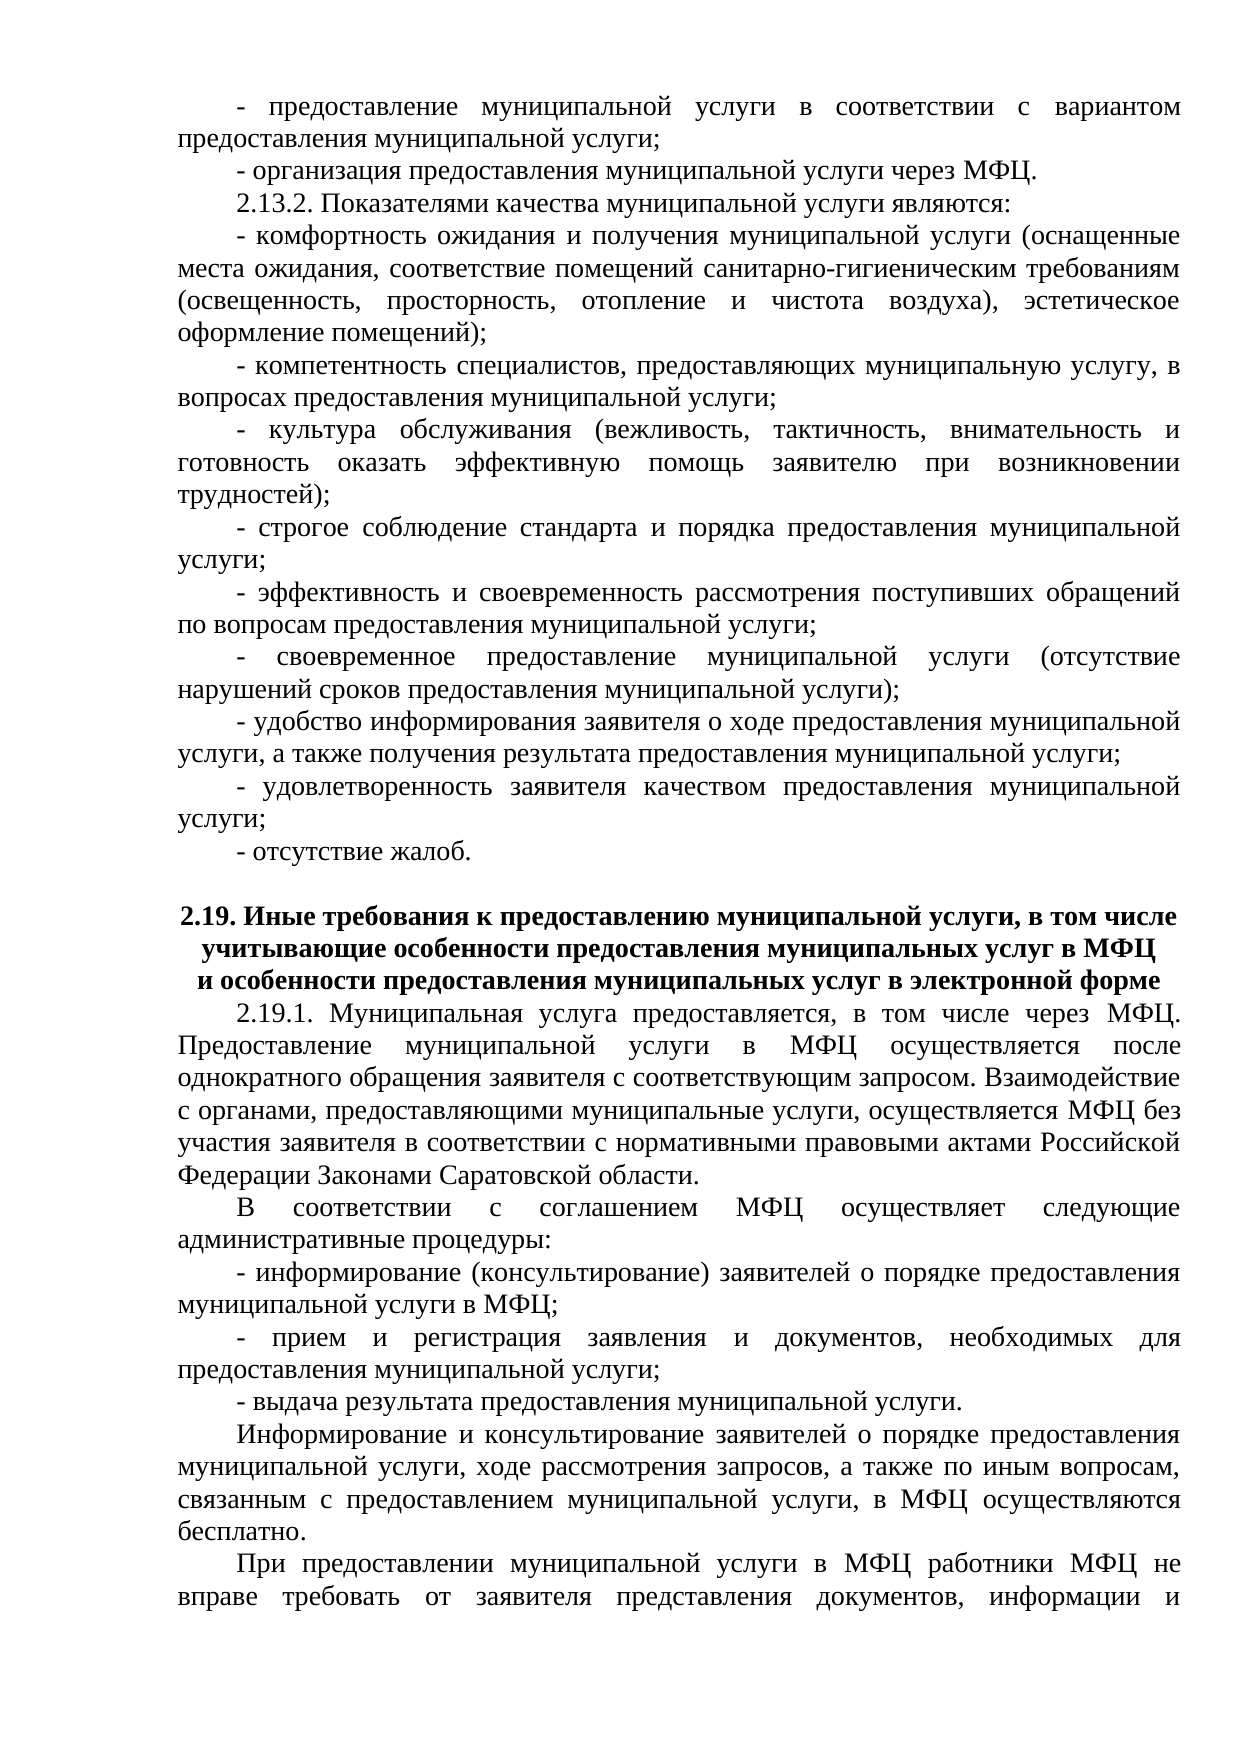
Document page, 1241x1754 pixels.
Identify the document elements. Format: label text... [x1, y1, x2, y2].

text - организация предоставления муниципальной услуги через МФЦ. [177, 153, 1181, 186]
text - предоставление муниципальной услуги в соответствии с вариантом предоставления муниципальной услуги; [177, 89, 1181, 153]
text - культура обслуживания (вежливость, тактичность, внимательность и готовность оказать эффективную помощь заявителю при возникновении трудностей); [177, 413, 1181, 510]
text и особенности предоставления муниципальных услуг в электронной форме [177, 963, 1181, 996]
text - выдача результата предоставления муниципальной услуги. [177, 1384, 1181, 1417]
text - информирование (консультирование) заявителей о порядке предоставления муниципальной услуги в МФЦ; [177, 1255, 1181, 1320]
text - отсутствие жалоб. [177, 834, 1181, 866]
text - эффективность и своевременность рассмотрения поступивших обращений по вопросам предоставления муниципальной услуги; [177, 574, 1181, 639]
text - своевременное предоставление муниципальной услуги (отсутствие нарушений сроков предоставления муниципальной услуги); [177, 639, 1181, 704]
text - компетентность специалистов, предоставляющих муниципальную услугу, в вопросах предоставления муниципальной услуги; [177, 348, 1181, 413]
text Информирование и консультирование заявителей о порядке предоставления муниципальной услуги, ходе рассмотрения запросов, а также по иным вопросам, связанным с предоставлением муниципальной услуги, в МФЦ осуществляются бесплатно. [177, 1417, 1181, 1546]
text - прием и регистрация заявления и документов, необходимых для предоставления муниципальной услуги; [177, 1320, 1181, 1384]
text 2.13.2. Показателями качества муниципальной услуги являются: [177, 186, 1181, 218]
text 2.19.1. Муниципальная услуга предоставляется, в том числе через МФЦ. Предоставление муниципальной услуги в МФЦ осуществляется после однократного обращения заявителя с соответствующим запросом. Взаимодействие с органами, предоставляющими муниципальные услуги, осуществляется МФЦ без участия заявителя в соответствии с нормативными правовыми актами Российской Федерации Законами Саратовской области. [177, 996, 1181, 1190]
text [177, 1546, 1181, 1611]
text - комфортность ожидания и получения муниципальной услуги (оснащенные места ожидания, соответствие помещений санитарно-гигиеническим требованиям (освещенность, просторность, отопление и чистота воздуха), эстетическое оформление помещений); [177, 218, 1181, 348]
text - удобство информирования заявителя о ходе предоставления муниципальной услуги, а также получения результата предоставления муниципальной услуги; [177, 704, 1181, 769]
text 2.19. Иные требования к предоставлению муниципальной услуги, в том числе учитывающие особенности предоставления муниципальных услуг в МФЦ [177, 898, 1181, 963]
text - удовлетворенность заявителя качеством предоставления муниципальной услуги; [177, 769, 1181, 834]
text В соответствии с соглашением МФЦ осуществляет следующие административные процедуры: [177, 1190, 1181, 1255]
text - строгое соблюдение стандарта и порядка предоставления муниципальной услуги; [177, 510, 1181, 574]
